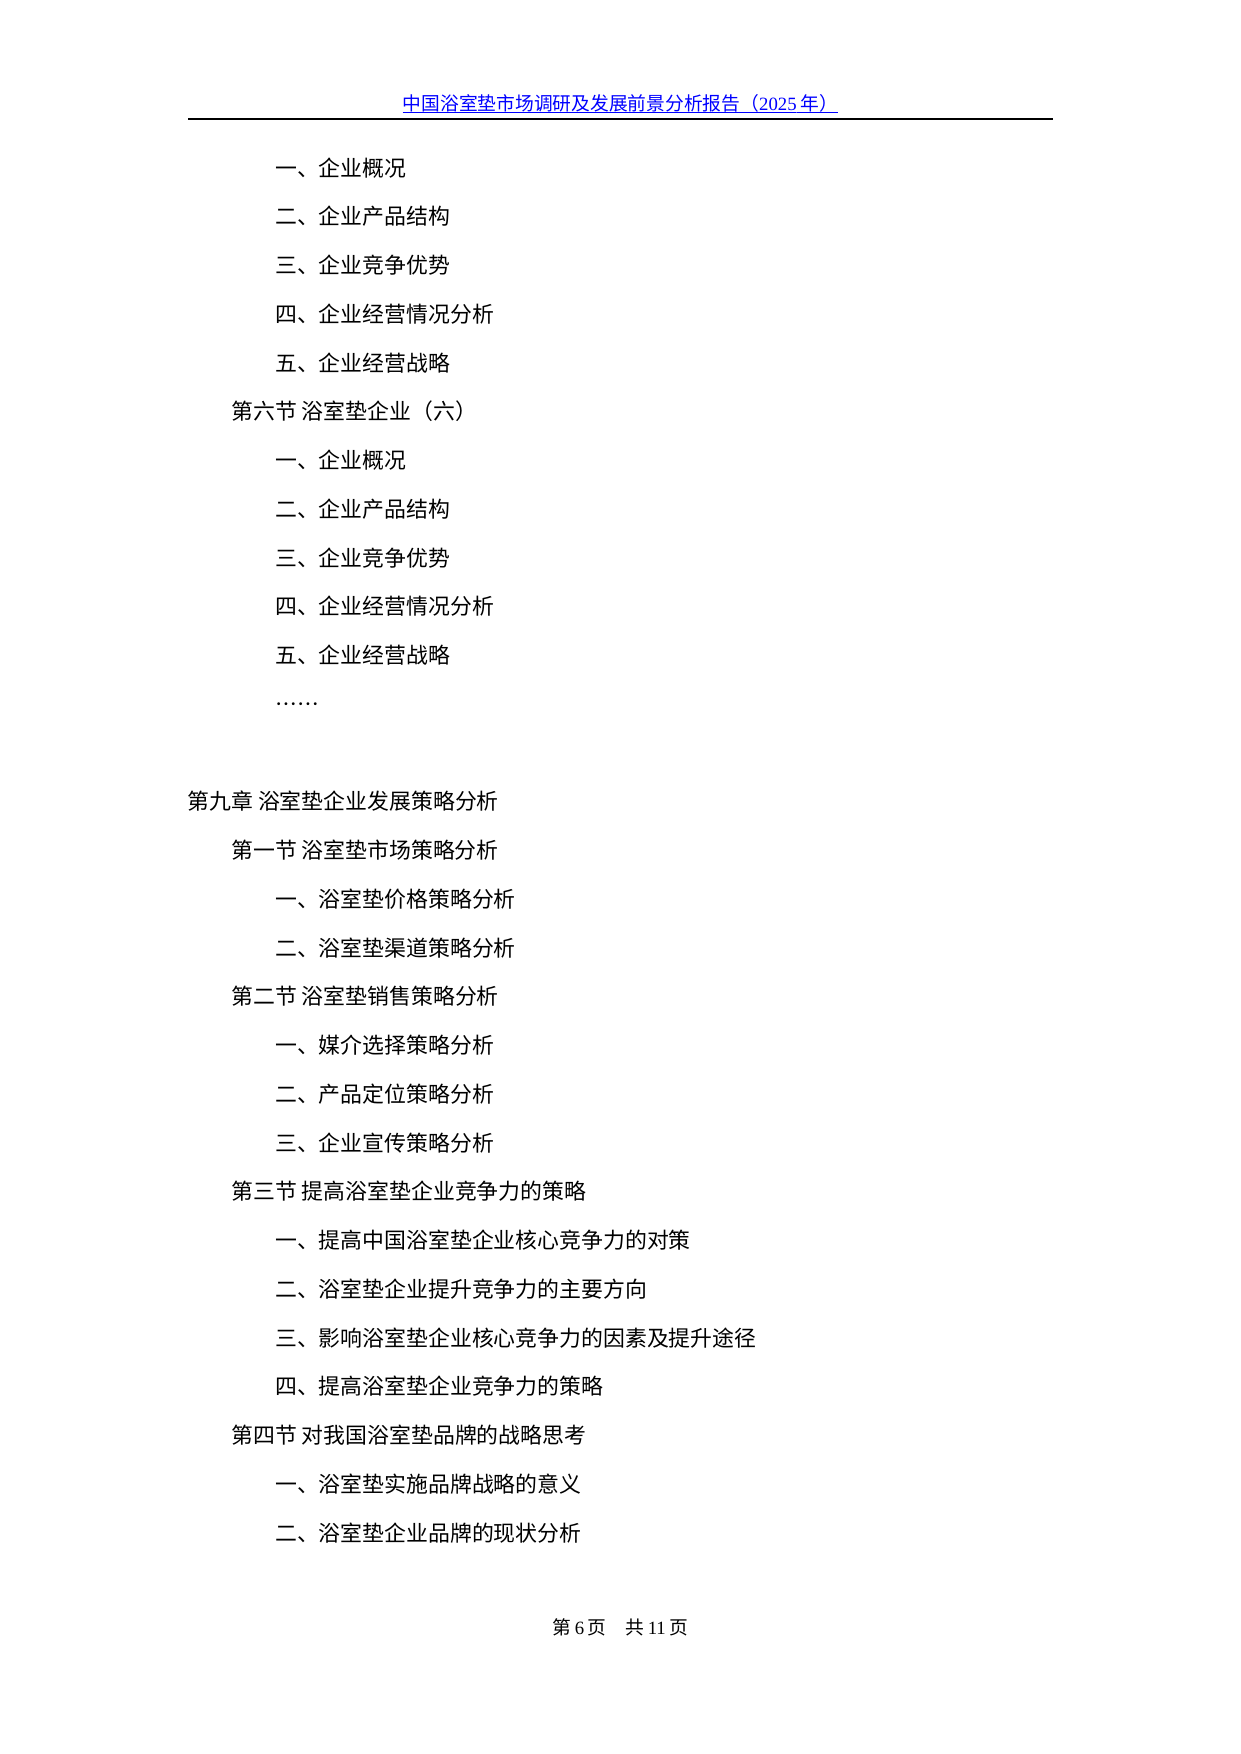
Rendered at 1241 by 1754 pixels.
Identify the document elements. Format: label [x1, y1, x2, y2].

text [187, 150, 1053, 1548]
